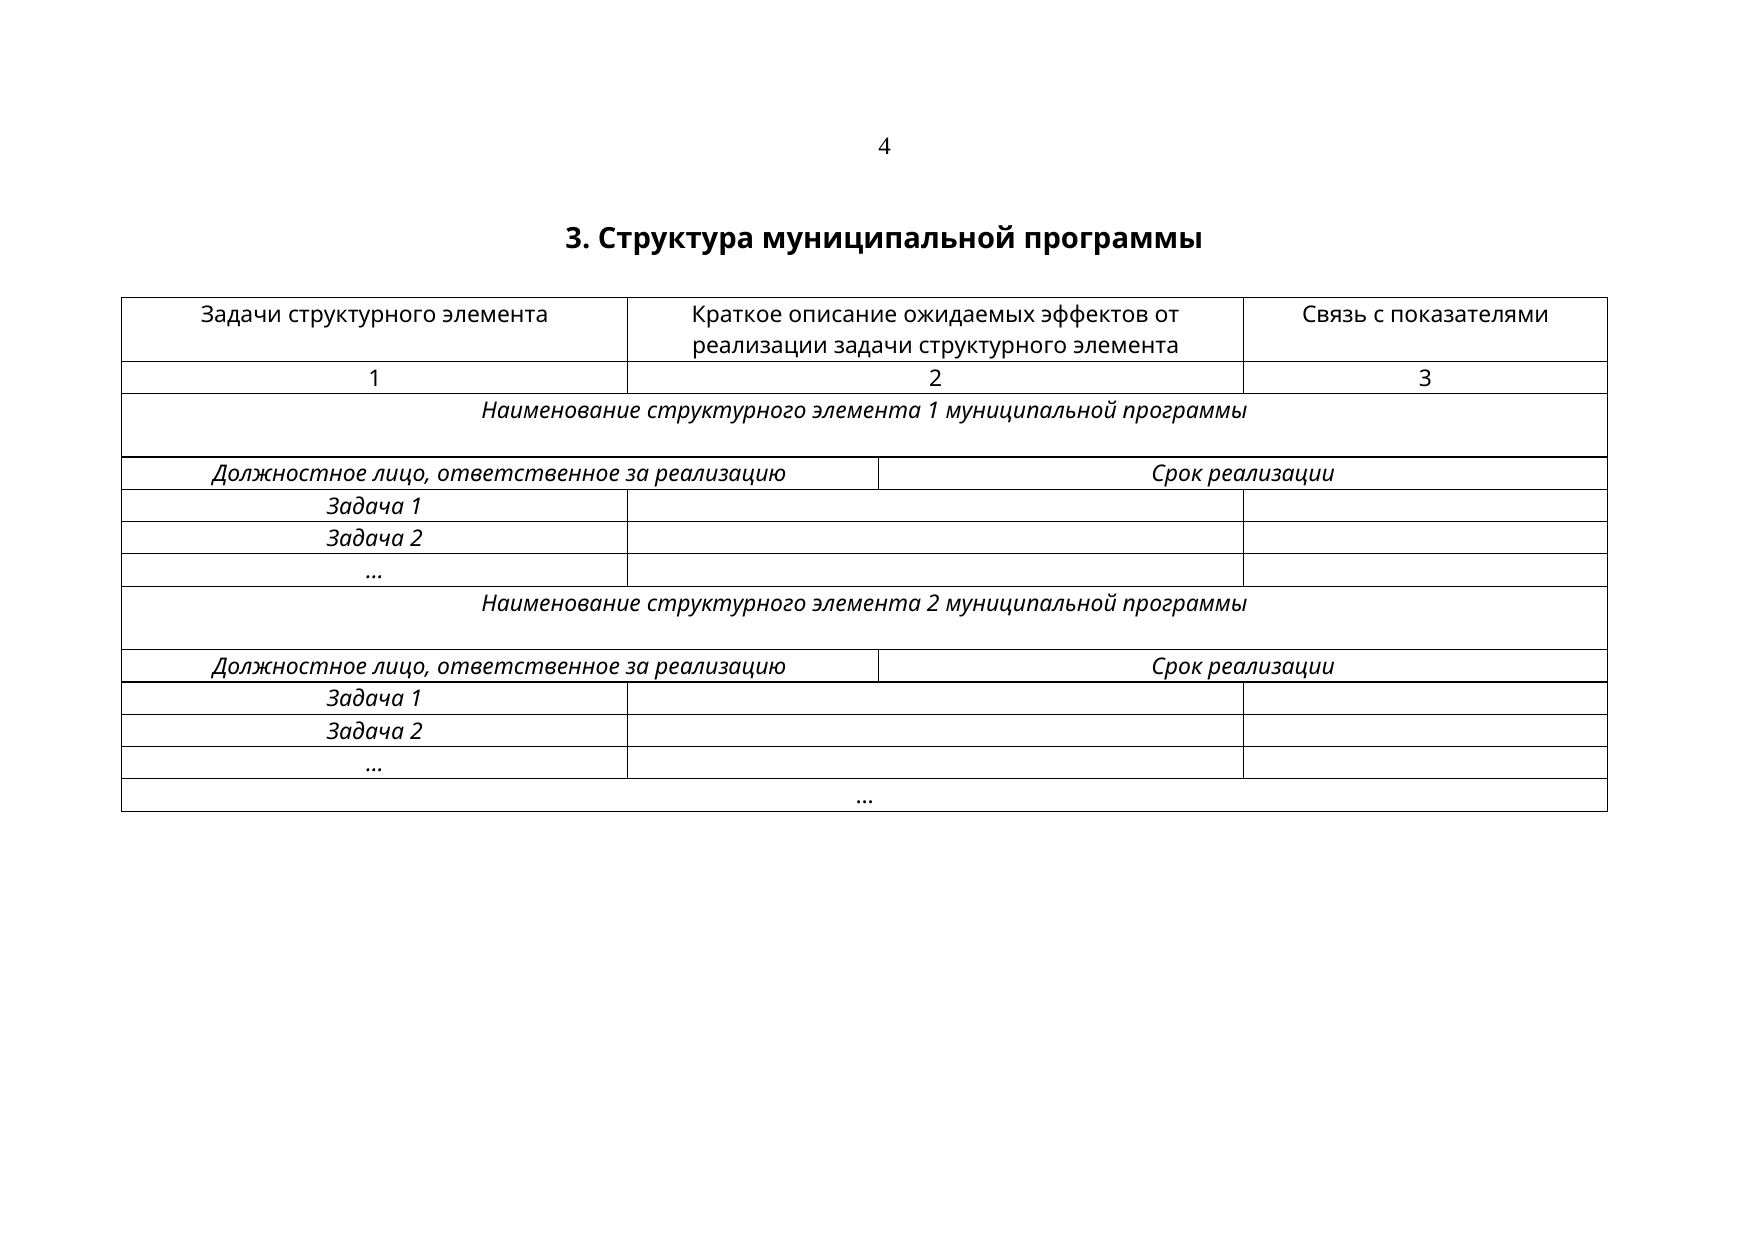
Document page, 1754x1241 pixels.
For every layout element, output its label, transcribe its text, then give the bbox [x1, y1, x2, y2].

table_cell Должностное лицо, ответственное за реализацию [122, 650, 878, 681]
table_cell [628, 554, 1243, 586]
table_header Краткое описание ожидаемых эффектов от реализации задачи структурного элемента [628, 298, 1243, 361]
table_cell [1244, 554, 1607, 586]
table_cell … [122, 779, 1607, 811]
table_cell [628, 683, 1243, 714]
table_cell Срок реализации [879, 650, 1607, 681]
table_cell [1244, 747, 1607, 778]
table_cell Наименование структурного элемента 1 муниципальной программы [122, 394, 1607, 456]
table_cell Срок реализации [879, 458, 1607, 489]
table_header Задачи структурного элемента [122, 298, 627, 361]
table_cell Задача 2 [122, 522, 627, 553]
table_header Связь с показателями [1244, 298, 1607, 361]
table_cell Задача 1 [122, 490, 627, 521]
table_cell … [122, 554, 627, 586]
table_cell Задача 1 [122, 683, 627, 714]
table_cell [1244, 715, 1607, 746]
table_cell [628, 747, 1243, 778]
text 3. Структура муниципальной программы [118, 218, 1651, 257]
table_cell [1244, 683, 1607, 714]
table_cell Наименование структурного элемента 2 муниципальной программы [122, 587, 1607, 649]
table_cell 2 [628, 362, 1243, 393]
table_cell Должностное лицо, ответственное за реализацию [122, 458, 878, 489]
table_cell 1 [122, 362, 627, 393]
table_cell Задача 2 [122, 715, 627, 746]
table_cell [1244, 522, 1607, 553]
table_cell 3 [1244, 362, 1607, 393]
table_cell [628, 490, 1243, 521]
table_cell … [122, 747, 627, 778]
table_cell [628, 522, 1243, 553]
table_cell [628, 715, 1243, 746]
table_cell [1244, 490, 1607, 521]
